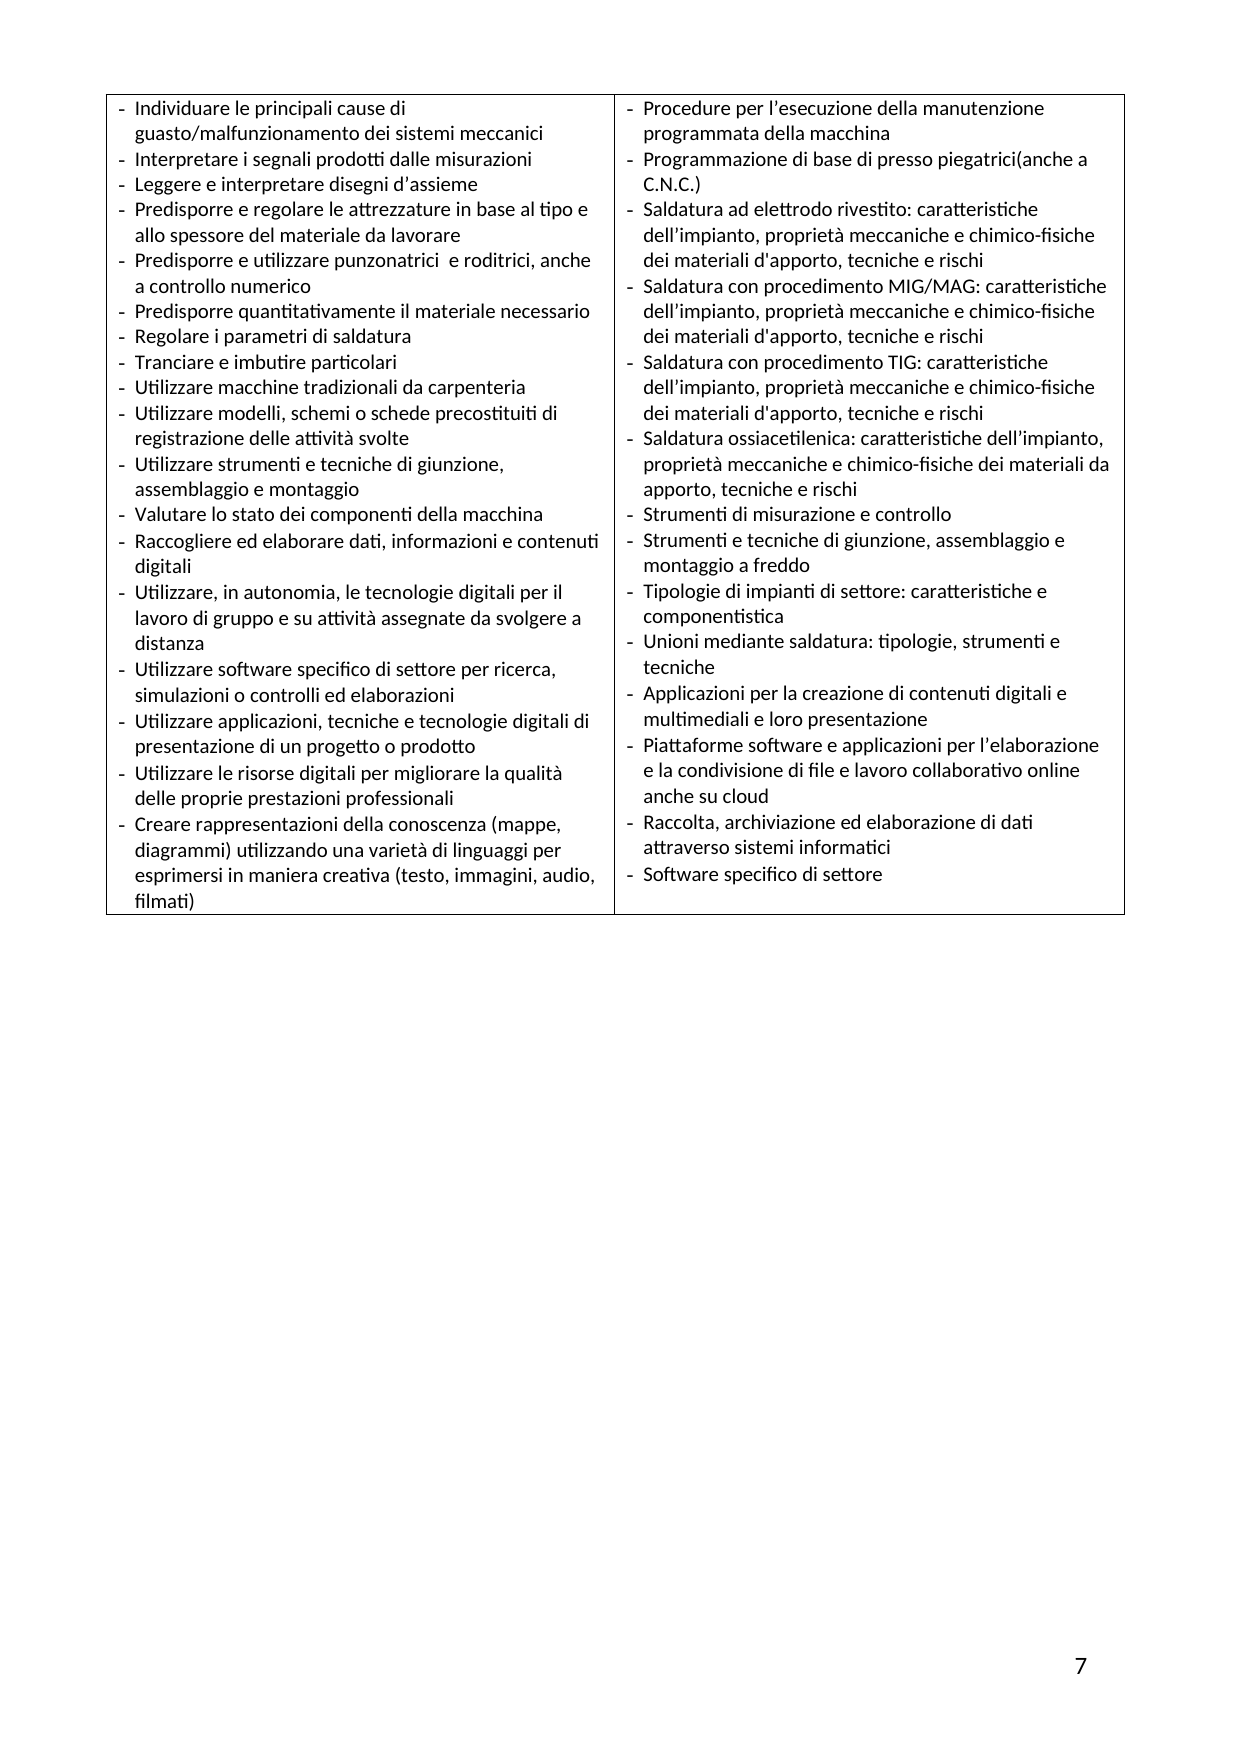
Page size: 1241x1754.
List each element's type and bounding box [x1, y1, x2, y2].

table_cell [107, 95, 614, 914]
table_cell [615, 95, 1124, 914]
